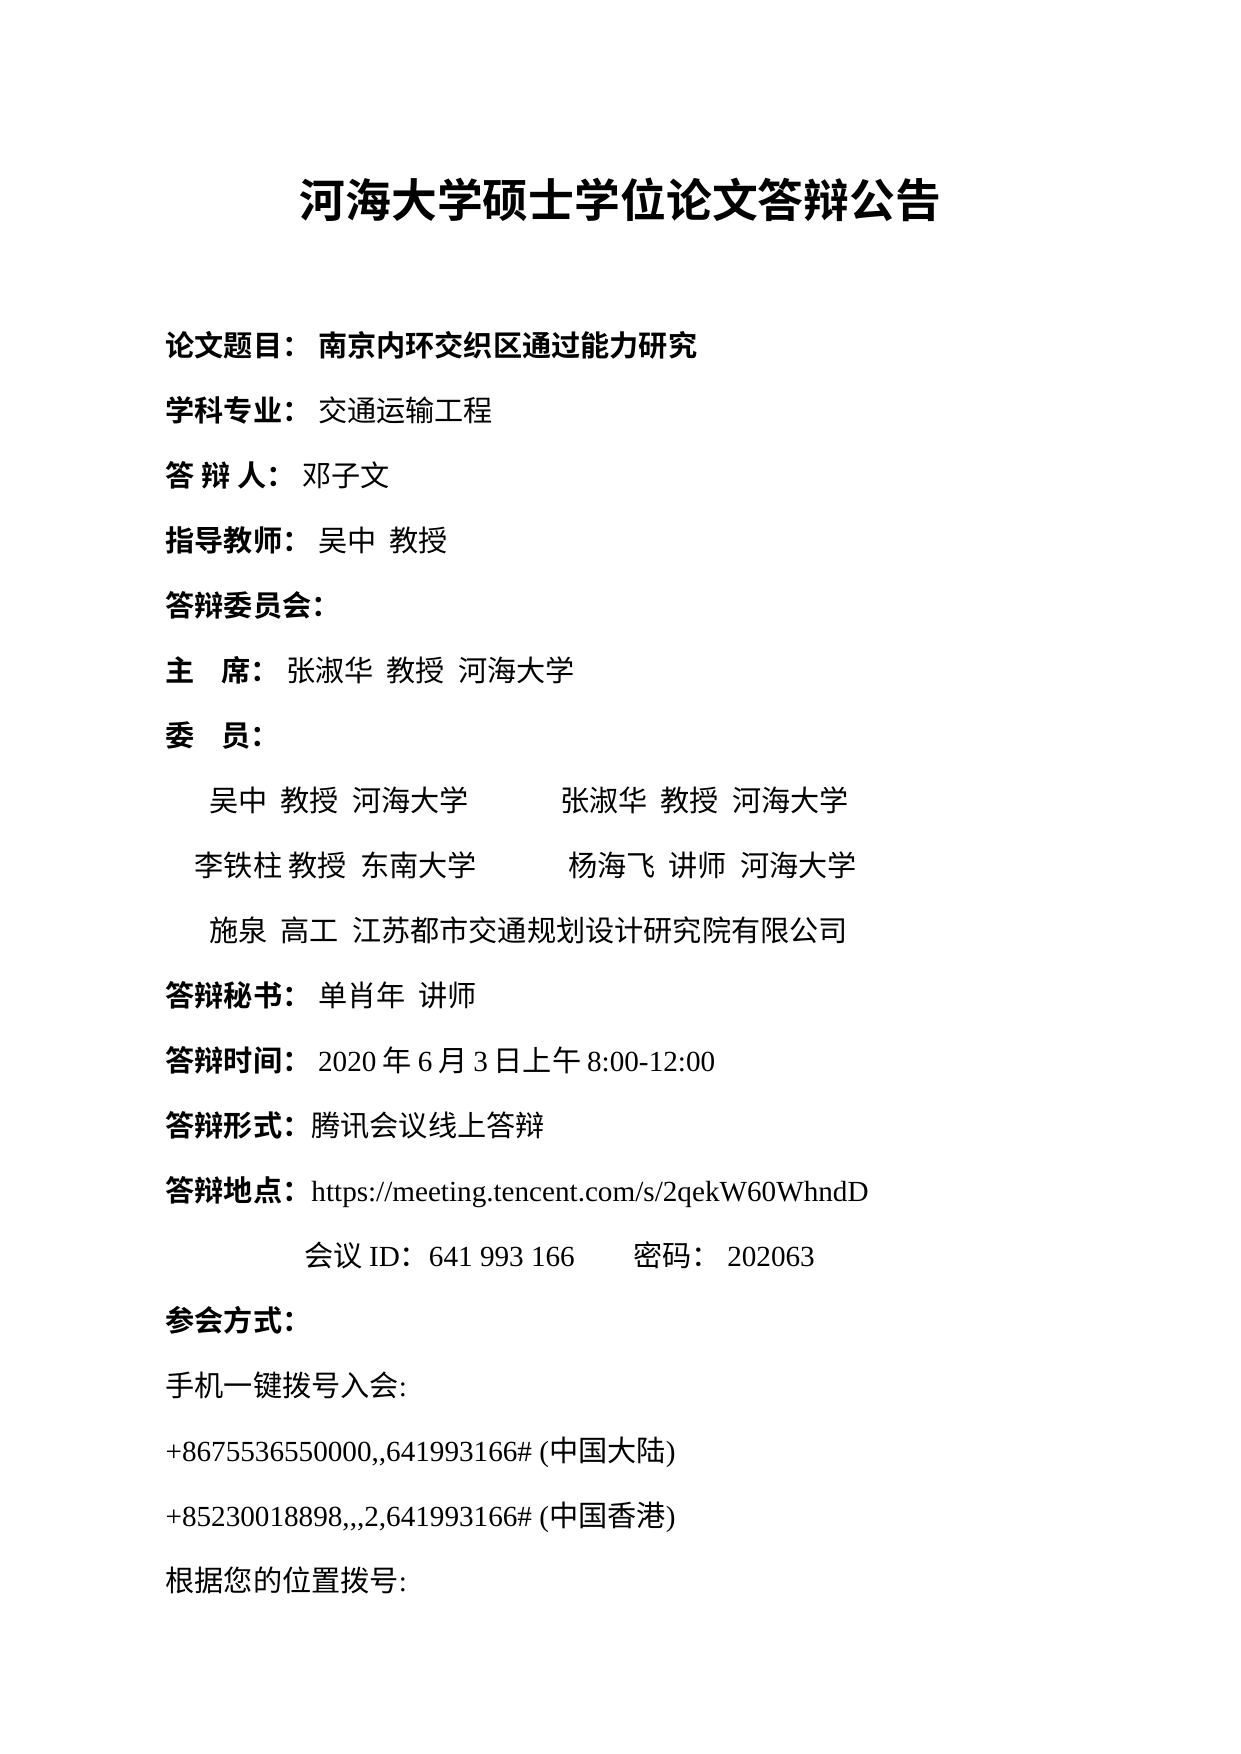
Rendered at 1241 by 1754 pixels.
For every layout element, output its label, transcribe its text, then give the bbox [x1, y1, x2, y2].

text 指导教师： 吴中 教授 [165, 506, 1075, 571]
text 参会方式： [165, 1286, 1075, 1351]
text 吴中 教授 河海大学 张淑华 教授 河海大学 [165, 766, 1075, 831]
text +8675536550000,,641993166# (中国大陆) [165, 1416, 1075, 1481]
text 手机一键拨号入会: [165, 1351, 1075, 1416]
text 答辩时间： 2020年 6月3日上午8:00-12:00 [165, 1026, 1075, 1091]
text +85230018898,,,2,641993166# (中国香港) [165, 1481, 1075, 1546]
text 施泉 高工 江苏都市交通规划设计研究院有限公司 [165, 896, 1075, 961]
text 答 辩 人： 邓子文 [165, 441, 1075, 506]
text 主 席： 张淑华 教授 河海大学 [165, 636, 1075, 701]
text 学科专业： 交通运输工程 [165, 376, 1075, 441]
text 答辩秘书： 单肖年 讲师 [165, 961, 1075, 1026]
text 河海大学硕士学位论文答辩公告 [165, 149, 1075, 246]
text 根据您的位置拨号: [165, 1546, 1075, 1611]
text 论文题目： 南京内环交织区通过能力研究 [165, 311, 1075, 376]
text 答辩形式：腾讯会议线上答辩 答辩地点：https://meeting.tencent.com/s/2qekW60WhndD [165, 1091, 1075, 1221]
text 李铁柱 教授 东南大学 杨海飞 讲师 河海大学 [165, 831, 1075, 896]
text 会议 ID：641 993 166 密码： 202063 [187, 1221, 1075, 1286]
text 委 员： [165, 701, 1075, 766]
text 答辩委员会： [165, 571, 1075, 636]
